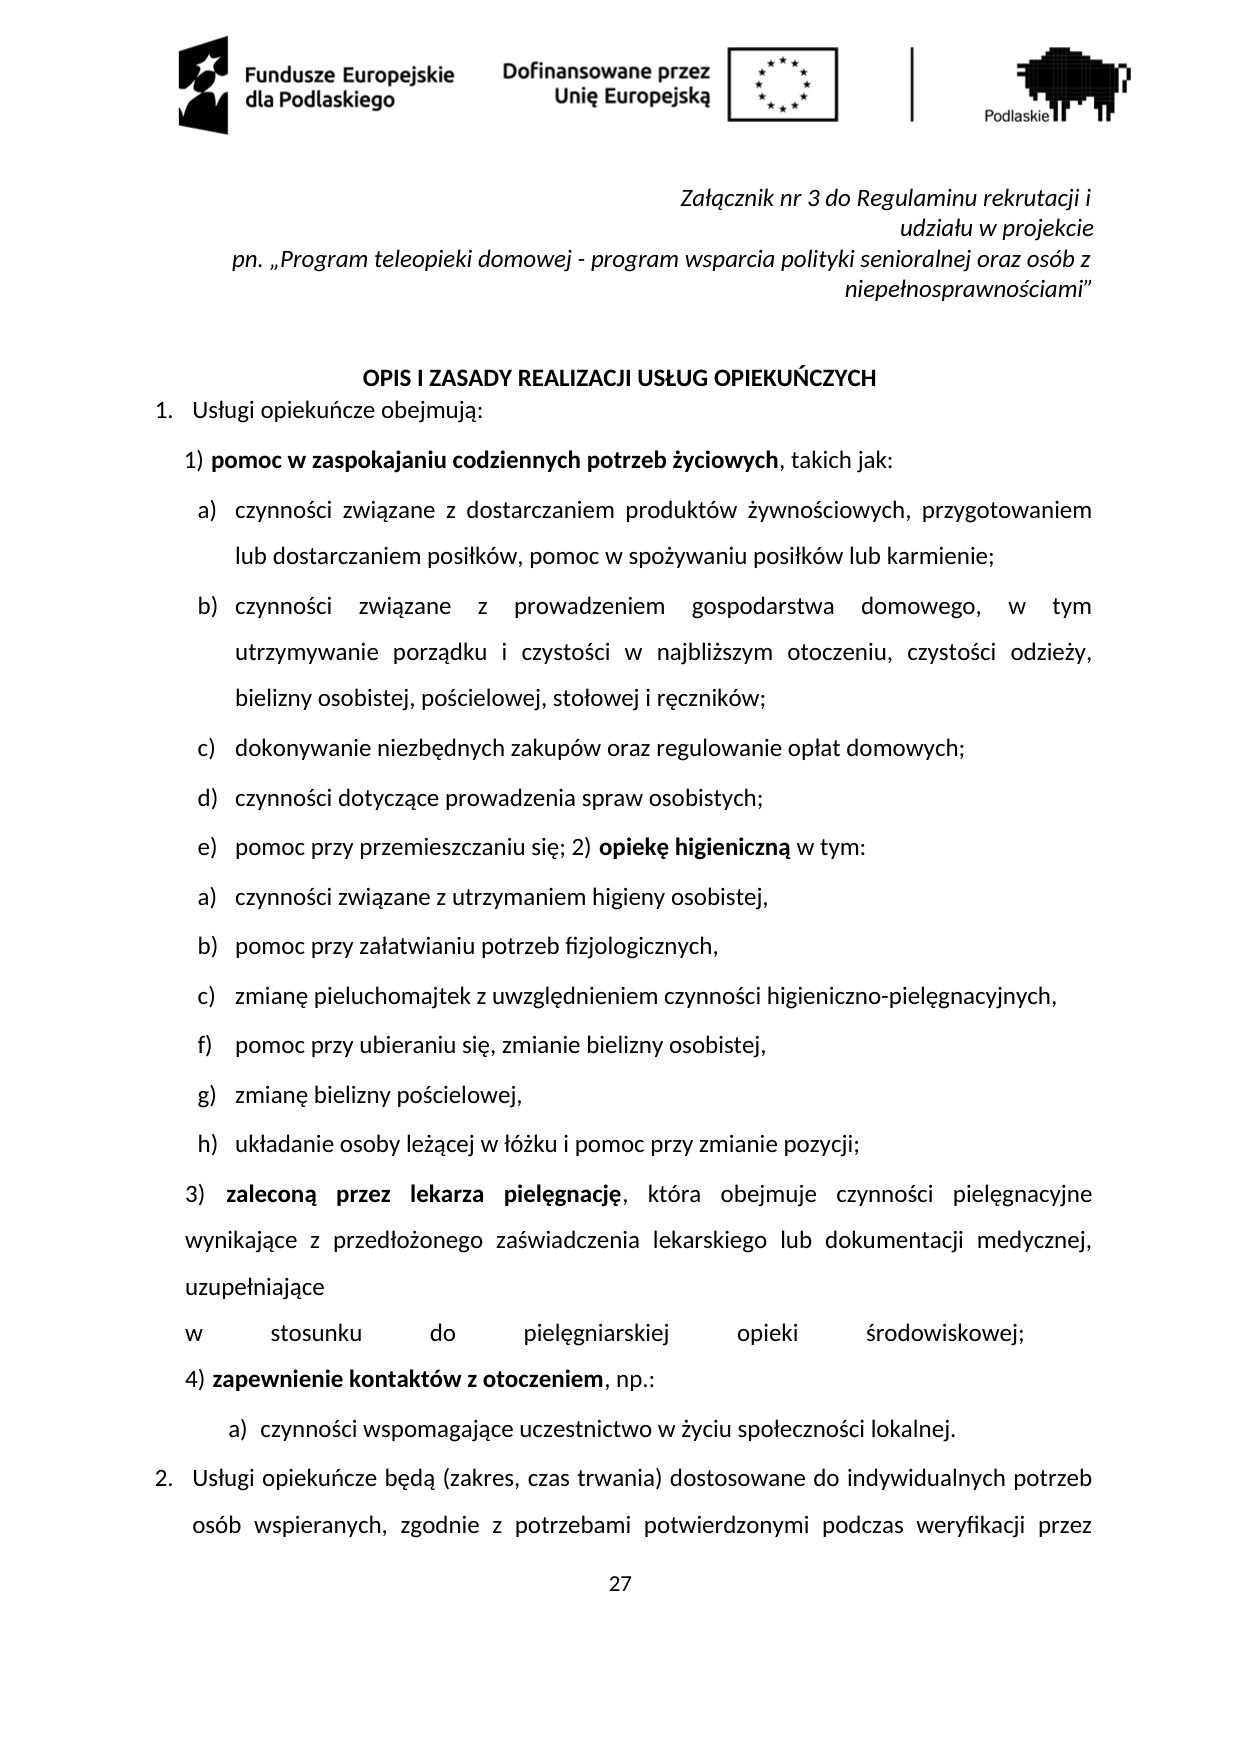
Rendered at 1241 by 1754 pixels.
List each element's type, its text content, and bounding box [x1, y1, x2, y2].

list czynności związane z utrzymaniem higieny osobistej, [197, 881, 1093, 911]
list czynności dotyczące prowadzenia spraw osobistych; [197, 782, 1093, 812]
list pomoc przy ubieraniu się, zmianie bielizny osobistej, [197, 1029, 1093, 1060]
text Załącznik nr 3 do Regulaminu rekrutacji i udziału w projekcie [628, 182, 1094, 243]
list układanie osoby leżącej w łóżku i pomoc przy zmianie pozycji; [197, 1128, 1093, 1159]
list pomoc przy przemieszczaniu się; 2) opiekę higieniczną w tym: [197, 831, 1093, 862]
text 3) zaleconą przez lekarza pielęgnację, która obejmuje czynności pielęgnacyjne wynikające z przedłożonego zaświadczenia lekarskiego lub dokumentacji medycznej, uzupełniające w stosunku do pielęgniarskiej opieki środowiskowej; 4) zapewnienie kontaktów z otoczeniem, np.: [185, 1178, 1093, 1394]
subtitle OPIS I ZASADY REALIZACJI USŁUG OPIEKUŃCZYCH [182, 362, 1057, 393]
list zmianę pieluchomajtek z uwzględnieniem czynności higieniczno-pielęgnacyjnych, [197, 980, 1093, 1010]
list zmianę bielizny pościelowej, [197, 1079, 1093, 1109]
text pn. „Program teleopieki domowej - program wsparcia polityki senioralnej oraz osób z niepełnosprawnościami” [74, 243, 1094, 304]
list Usługi opiekuńcze obejmują: [154, 395, 1093, 425]
picture [147, 14, 1164, 157]
text a) czynności wspomagające uczestnictwo w życiu społeczności lokalnej. [228, 1413, 1093, 1443]
list czynności związane z dostarczaniem produktów żywnościowych, przygotowaniem lub dostarczaniem posiłków, pomoc w spożywaniu posiłków lub karmienie; [197, 494, 1093, 571]
list dokonywanie niezbędnych zakupów oraz regulowanie opłat domowych; [197, 732, 1093, 762]
list czynności związane z prowadzeniem gospodarstwa domowego, w tym utrzymywanie porządku i czystości w najbliższym otoczeniu, czystości odzieży, bielizny osobistej, pościelowej, stołowej i ręczników; [197, 590, 1093, 713]
list pomoc przy załatwianiu potrzeb fizjologicznych, [197, 930, 1093, 961]
text 1) pomoc w zaspokajaniu codziennych potrzeb życiowych, takich jak: [183, 444, 1093, 475]
